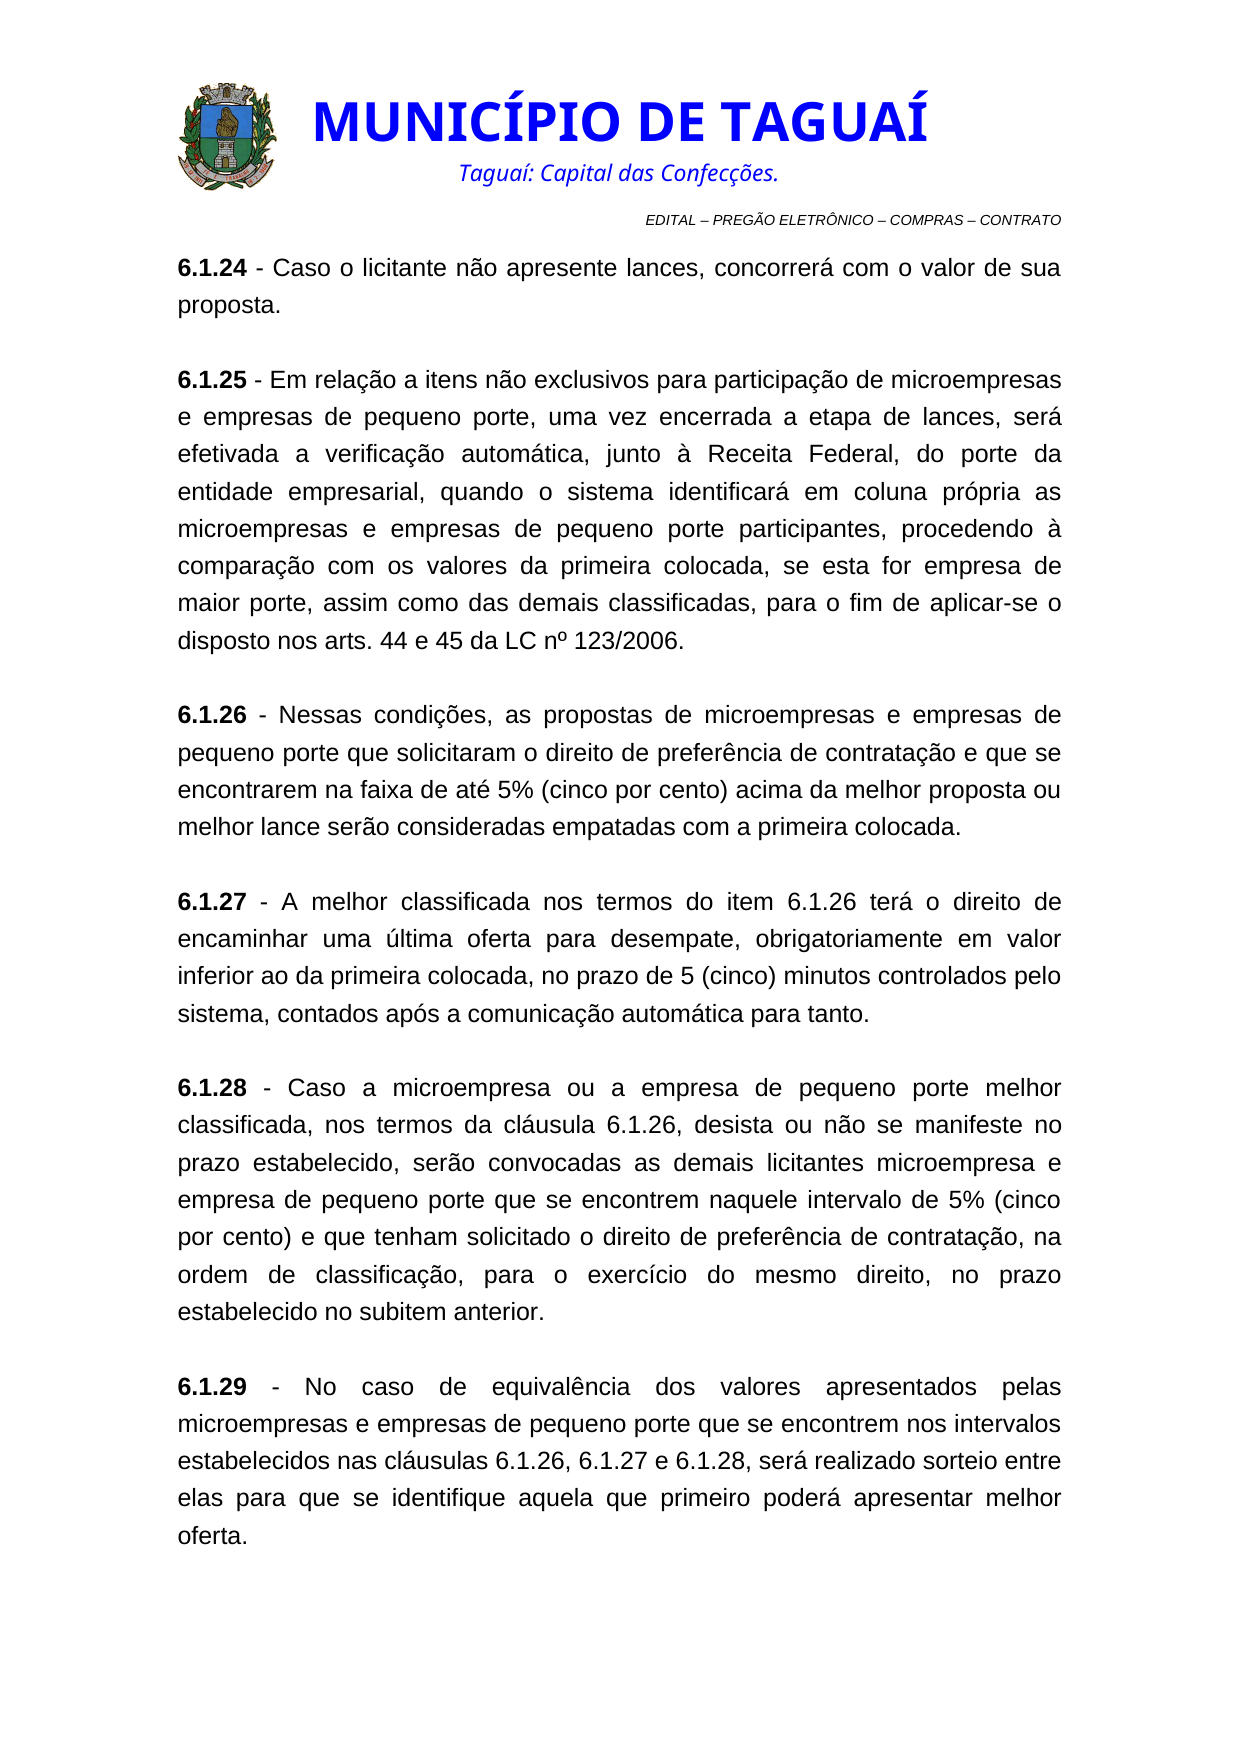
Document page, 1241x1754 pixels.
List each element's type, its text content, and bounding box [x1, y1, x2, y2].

text 6.1.27 - A melhor classificada nos termos do item 6.1.26 terá o direito de encaminhar uma última oferta para desempate, obrigatoriamente em valor inferior ao da primeira colocada, no prazo de 5 (cinco) minutos controlados pelo sistema, contados após a comunicação automática para tanto. [177, 887, 1063, 1027]
text 6.1.24 - Caso o licitante não apresente lances, concorrerá com o valor de sua proposta. [177, 253, 1063, 319]
text 6.1.28 - Caso a microempresa ou a empresa de pequeno porte melhor classificada, nos termos da cláusula 6.1.26, desista ou não se manifeste no prazo estabelecido, serão convocadas as demais licitantes microempresa e empresa de pequeno porte que se encontrem naquele intervalo de 5% (cinco por cento) e que tenham solicitado o direito de preferência de contratação, na ordem de classificação, para o exercício do mesmo direito, no prazo estabelecido no subitem anterior. [177, 1073, 1063, 1326]
text 6.1.26 - Nessas condições, as propostas de microempresas e empresas de pequeno porte que solicitaram o direito de preferência de contratação e que se encontrarem na faixa de até 5% (cinco por cento) acima da melhor proposta ou melhor lance serão consideradas empatadas com a primeira colocada. [177, 700, 1063, 841]
text 6.1.29 - No caso de equivalência dos valores apresentados pelas microempresas e empresas de pequeno porte que se encontrem nos intervalos estabelecidos nas cláusulas 6.1.26, 6.1.27 e 6.1.28, será realizado sorteio entre elas para que se identifique aquela que primeiro poderá apresentar melhor oferta. [177, 1371, 1063, 1549]
text 6.1.25 - Em relação a itens não exclusivos para participação de microempresas e empresas de pequeno porte, uma vez encerrada a etapa de lances, será efetivada a verificação automática, junto à Receita Federal, do porte da entidade empresarial, quando o sistema identificará em coluna própria as microempresas e empresas de pequeno porte participantes, procedendo à comparação com os valores da primeira colocada, se esta for empresa de maior porte, assim como das demais classificadas, para o fim de aplicar-se o disposto nos arts. 44 e 45 da LC nº 123/2006. [177, 364, 1063, 654]
